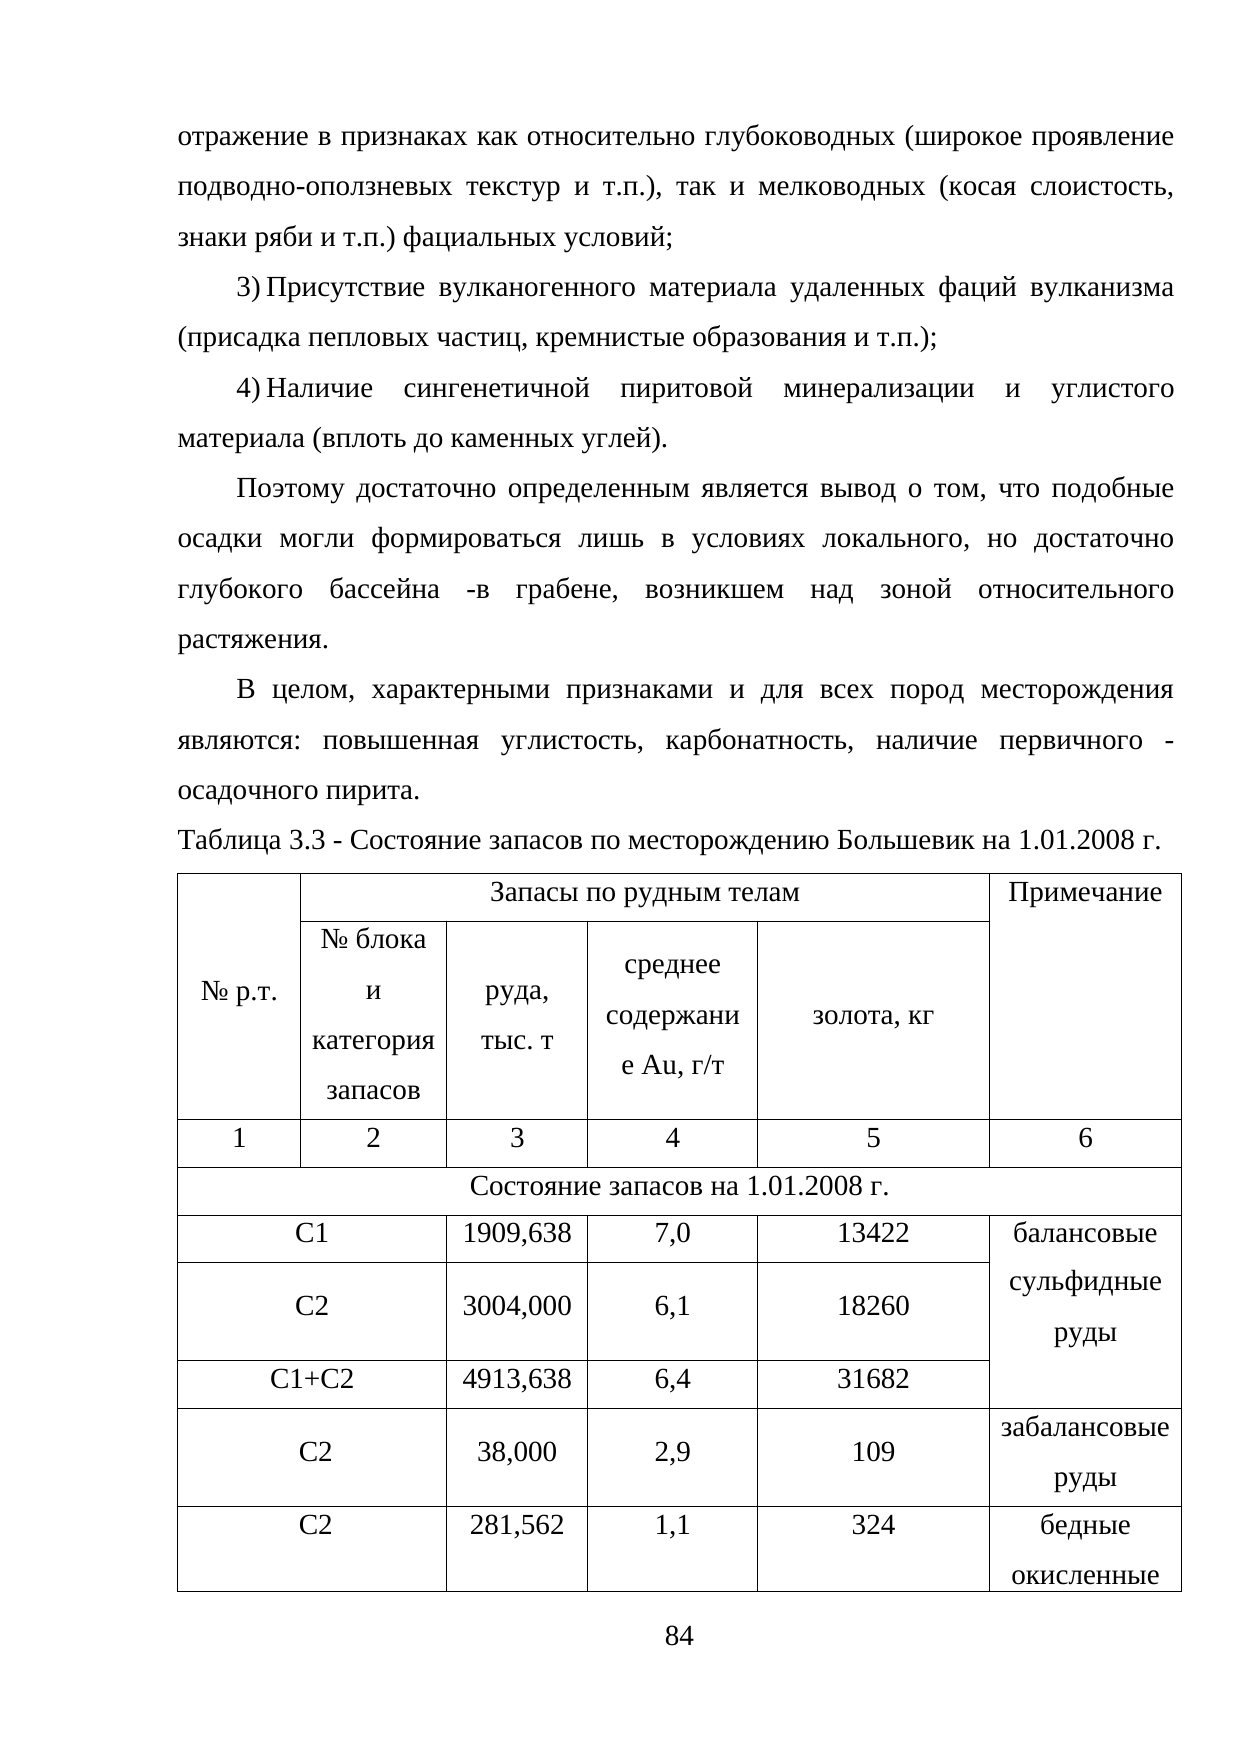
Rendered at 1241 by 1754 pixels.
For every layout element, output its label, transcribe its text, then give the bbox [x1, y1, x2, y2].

table_cell 6,4 [588, 1361, 757, 1408]
table_cell 31682 [758, 1361, 989, 1408]
table_cell сульфидные руды [990, 1262, 1181, 1360]
table_cell 3 [447, 1120, 587, 1167]
table_cell 4 [588, 1120, 757, 1167]
table_cell забалансовые руды [990, 1409, 1181, 1506]
table_cell 4913,638 [447, 1361, 587, 1408]
table_cell 7,0 [588, 1216, 757, 1262]
table_cell С2 [178, 1409, 446, 1506]
table_cell среднее содержание Au, г/т [588, 922, 757, 1119]
table_cell 3004,000 [447, 1263, 587, 1360]
table_header № р.т. [178, 874, 300, 1119]
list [177, 118, 1175, 252]
table_cell золота, кг [758, 922, 989, 1119]
text В целом, характерными признаками и для всех пород месторождения являются: повышенная углистость, карбонатность, наличие первичного - осадочного пирита. [177, 672, 1175, 806]
list Наличие сингенетичной пиритовой минерализации и углистого материала (вплоть до каменных углей). [177, 370, 1175, 453]
table_cell 1909,638 [447, 1216, 587, 1262]
table_cell 1,1 [588, 1507, 757, 1591]
table_cell 2 [301, 1120, 446, 1167]
table_cell 1 [178, 1120, 300, 1167]
table_cell С1 [178, 1216, 446, 1262]
text Таблица 3.3 - Состояние запасов по месторождению Большевик на 1.01.2008 г. [177, 822, 1175, 856]
table_header Примечание [990, 874, 1181, 921]
table_cell 6 [990, 1120, 1181, 1167]
table_cell 13422 [758, 1216, 989, 1262]
table_cell 6,1 [588, 1263, 757, 1360]
table_cell 5 [758, 1120, 989, 1167]
table_cell С2 [178, 1507, 446, 1591]
table_cell Состояние запасов на 1.01.2008 г. [178, 1168, 1181, 1214]
list Присутствие вулканогенного материала удаленных фаций вулканизма (присадка пепловых частиц, кремнистые образования и т.п.); [177, 269, 1175, 353]
table_cell 281,562 [447, 1507, 587, 1591]
table_cell С1+С2 [178, 1361, 446, 1408]
table_header Запасы по рудным телам [301, 874, 989, 921]
table_cell С2 [178, 1263, 446, 1360]
table_cell руда, тыс. т [447, 922, 587, 1119]
table_cell 38,000 [447, 1409, 587, 1506]
table_cell [990, 921, 1181, 1119]
table_cell 18260 [758, 1263, 989, 1360]
text Поэтому достаточно определенным является вывод о том, что подобные осадки могли формироваться лишь в условиях локального, но достаточно глубокого бассейна -в грабене, возникшем над зоной относительного растяжения. [177, 470, 1175, 655]
table_cell № блока и категория запасов [301, 922, 446, 1119]
table_cell 109 [758, 1409, 989, 1506]
table_cell [990, 1360, 1181, 1408]
table_cell 324 [758, 1507, 989, 1591]
table_cell 2,9 [588, 1409, 757, 1506]
table_cell балансовые [990, 1216, 1181, 1262]
